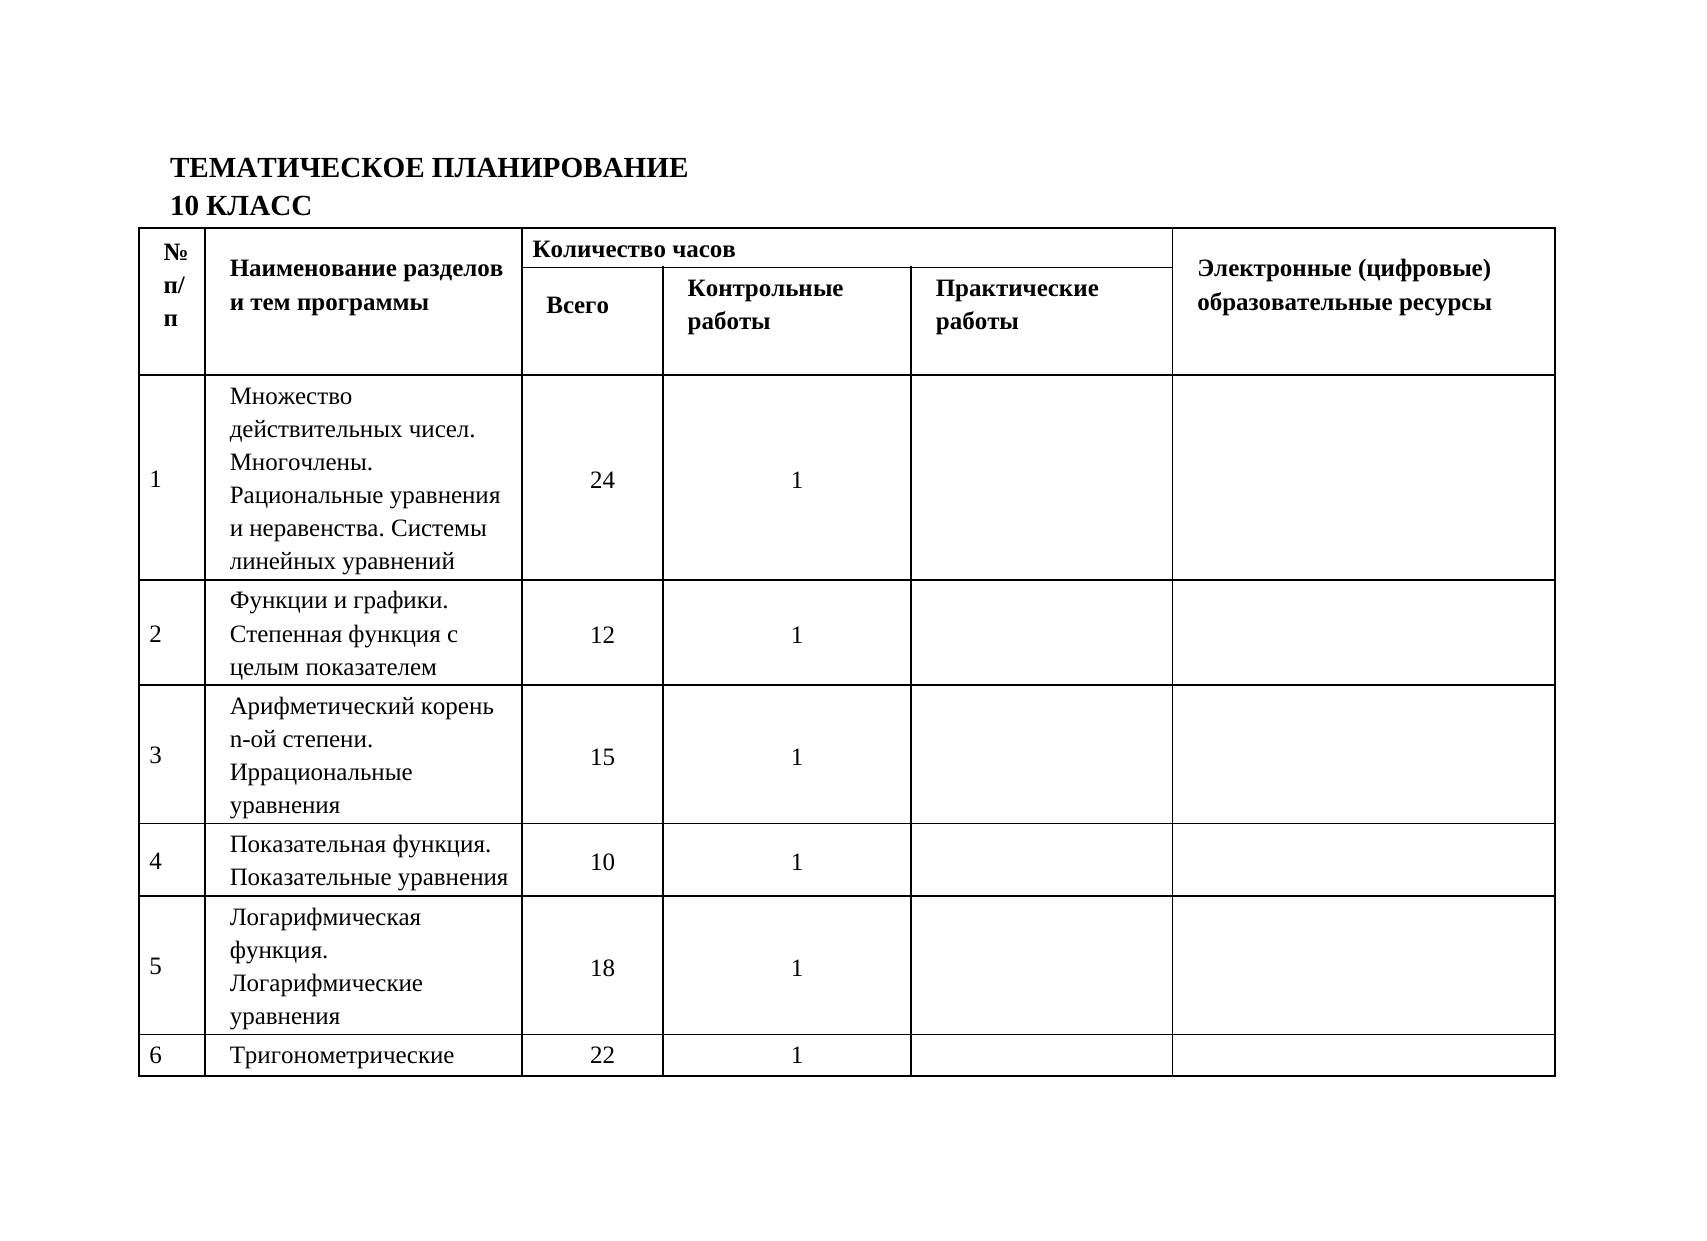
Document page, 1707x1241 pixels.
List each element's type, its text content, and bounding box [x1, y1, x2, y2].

table_cell 1 [664, 686, 910, 823]
table_cell 24 [523, 376, 662, 579]
table_header Наименование разделов и тем программы [206, 229, 521, 374]
table_cell [912, 1035, 1172, 1075]
table_cell 3 [140, 686, 204, 823]
table_cell 1 [664, 824, 910, 895]
table_cell Практические работы [912, 268, 1172, 374]
table_cell 6 [140, 1035, 204, 1075]
table_cell 1 [664, 897, 910, 1033]
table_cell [206, 1035, 521, 1075]
table_cell Показательная функция. Показательные уравнения [206, 824, 521, 895]
table_cell 4 [140, 824, 204, 895]
table_cell Логарифмическая функция. Логарифмические уравнения [206, 897, 521, 1033]
table_cell [1173, 897, 1554, 1033]
table_cell 5 [140, 897, 204, 1033]
table_cell [1173, 824, 1554, 895]
table_header Электронные (цифровые) образовательные ресурсы [1173, 229, 1554, 374]
table_cell 2 [140, 581, 204, 684]
text ТЕМАТИЧЕСКОЕ ПЛАНИРОВАНИЕ [162, 150, 1557, 183]
table_cell [912, 824, 1172, 895]
table_cell [912, 376, 1172, 579]
table_cell [912, 581, 1172, 684]
table_cell Всего [523, 268, 662, 374]
table_cell Функции и графики. Степенная функция с целым показателем [206, 581, 521, 684]
table_cell 1 [664, 1035, 910, 1075]
table_header Количество часов [523, 229, 1172, 266]
table_cell [912, 897, 1172, 1033]
table_cell [1173, 1035, 1554, 1075]
table_cell 12 [523, 581, 662, 684]
table_cell Множество действительных чисел. Многочлены. Рациональные уравнения и неравенства. Системы линейных уравнений [206, 376, 521, 579]
table_cell [1173, 686, 1554, 823]
table_cell 1 [140, 376, 204, 579]
table_cell 1 [664, 581, 910, 684]
table_cell 18 [523, 897, 662, 1033]
table_cell Контрольные работы [664, 268, 910, 374]
table_cell 10 [523, 824, 662, 895]
table_cell Арифметический корень n-ой степени. Иррациональные уравнения [206, 686, 521, 823]
table_cell [912, 686, 1172, 823]
table_cell [1173, 581, 1554, 684]
table_cell 1 [664, 376, 910, 579]
table_cell 15 [523, 686, 662, 823]
text 10 КЛАСС [162, 188, 1557, 222]
table_cell 22 [523, 1035, 662, 1075]
table_header № п/п [140, 229, 204, 374]
table_cell [1173, 376, 1554, 579]
